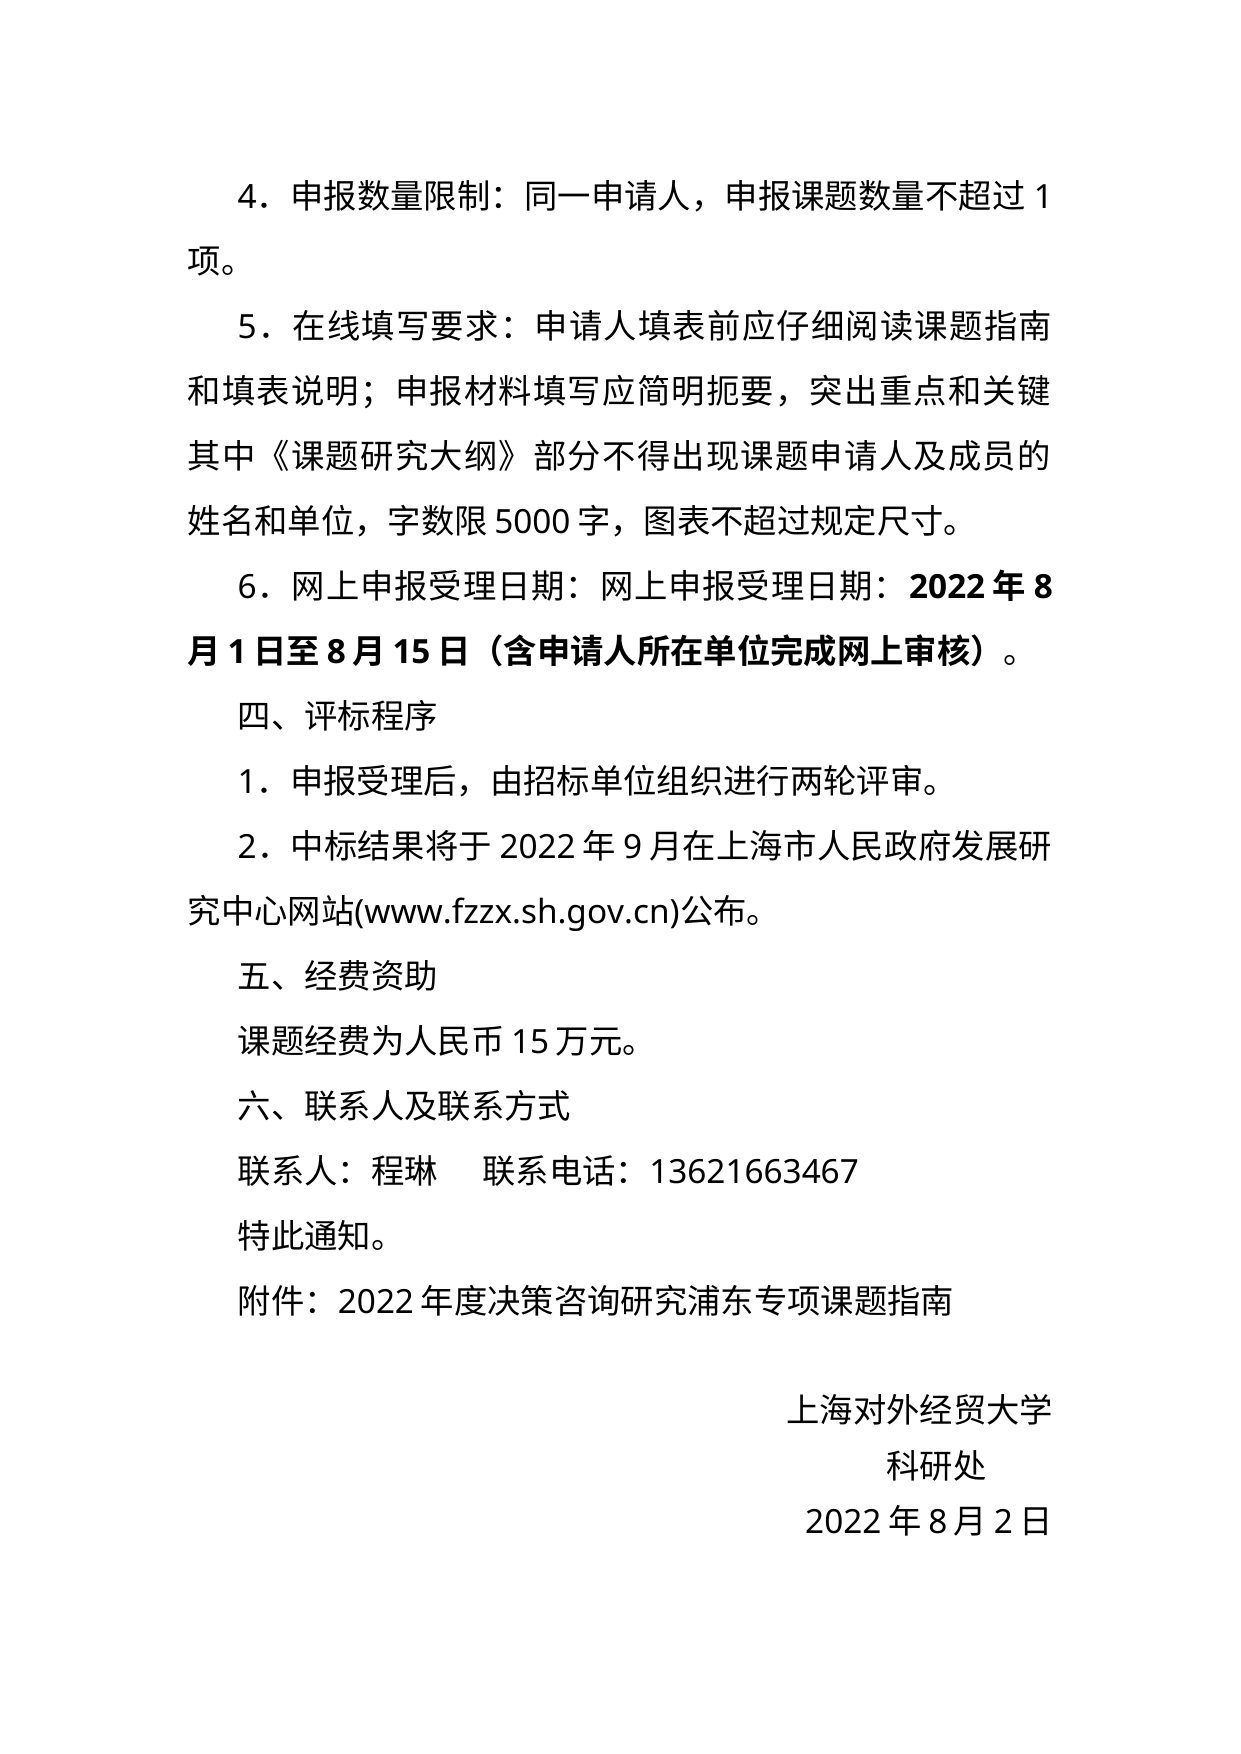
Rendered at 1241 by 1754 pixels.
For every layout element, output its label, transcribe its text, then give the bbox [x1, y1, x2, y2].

text 6．网上申报受理日期：网上申报受理日期：2022年8月1日至8月15日（含申请人所在单位完成网上审核）。 [187, 552, 1053, 682]
text 四、评标程序 [187, 682, 1053, 747]
text 联系人：程琳 联系电话：13621663467 [187, 1137, 1053, 1202]
text 4．申报数量限制：同一申请人，申报课题数量不超过1项。 [187, 162, 1053, 292]
text 附件：2022年度决策咨询研究浦东专项课题指南 [187, 1267, 1053, 1332]
text 2．中标结果将于2022年9月在上海市人民政府发展研究中心网站(www.fzzx.sh.gov.cn)公布。 [187, 812, 1053, 942]
text 科研处 [187, 1439, 986, 1488]
text 五、经费资助 [187, 942, 1053, 1007]
text 课题经费为人民币15万元。 [187, 1007, 1053, 1072]
text 5．在线填写要求：申请人填表前应仔细阅读课题指南和填表说明；申报材料填写应简明扼要，突出重点和关键，其中《课题研究大纲》部分不得出现课题申请人及成员的姓名和单位，字数限5000字，图表不超过规定尺寸。 [187, 292, 1053, 552]
text 1．申报受理后，由招标单位组织进行两轮评审。 [187, 747, 1053, 812]
text 上海对外经贸大学 [187, 1384, 1053, 1432]
text 六、联系人及联系方式 [187, 1072, 1053, 1137]
text 特此通知。 [187, 1202, 1053, 1267]
text 2022年8月2日 [187, 1495, 1053, 1543]
